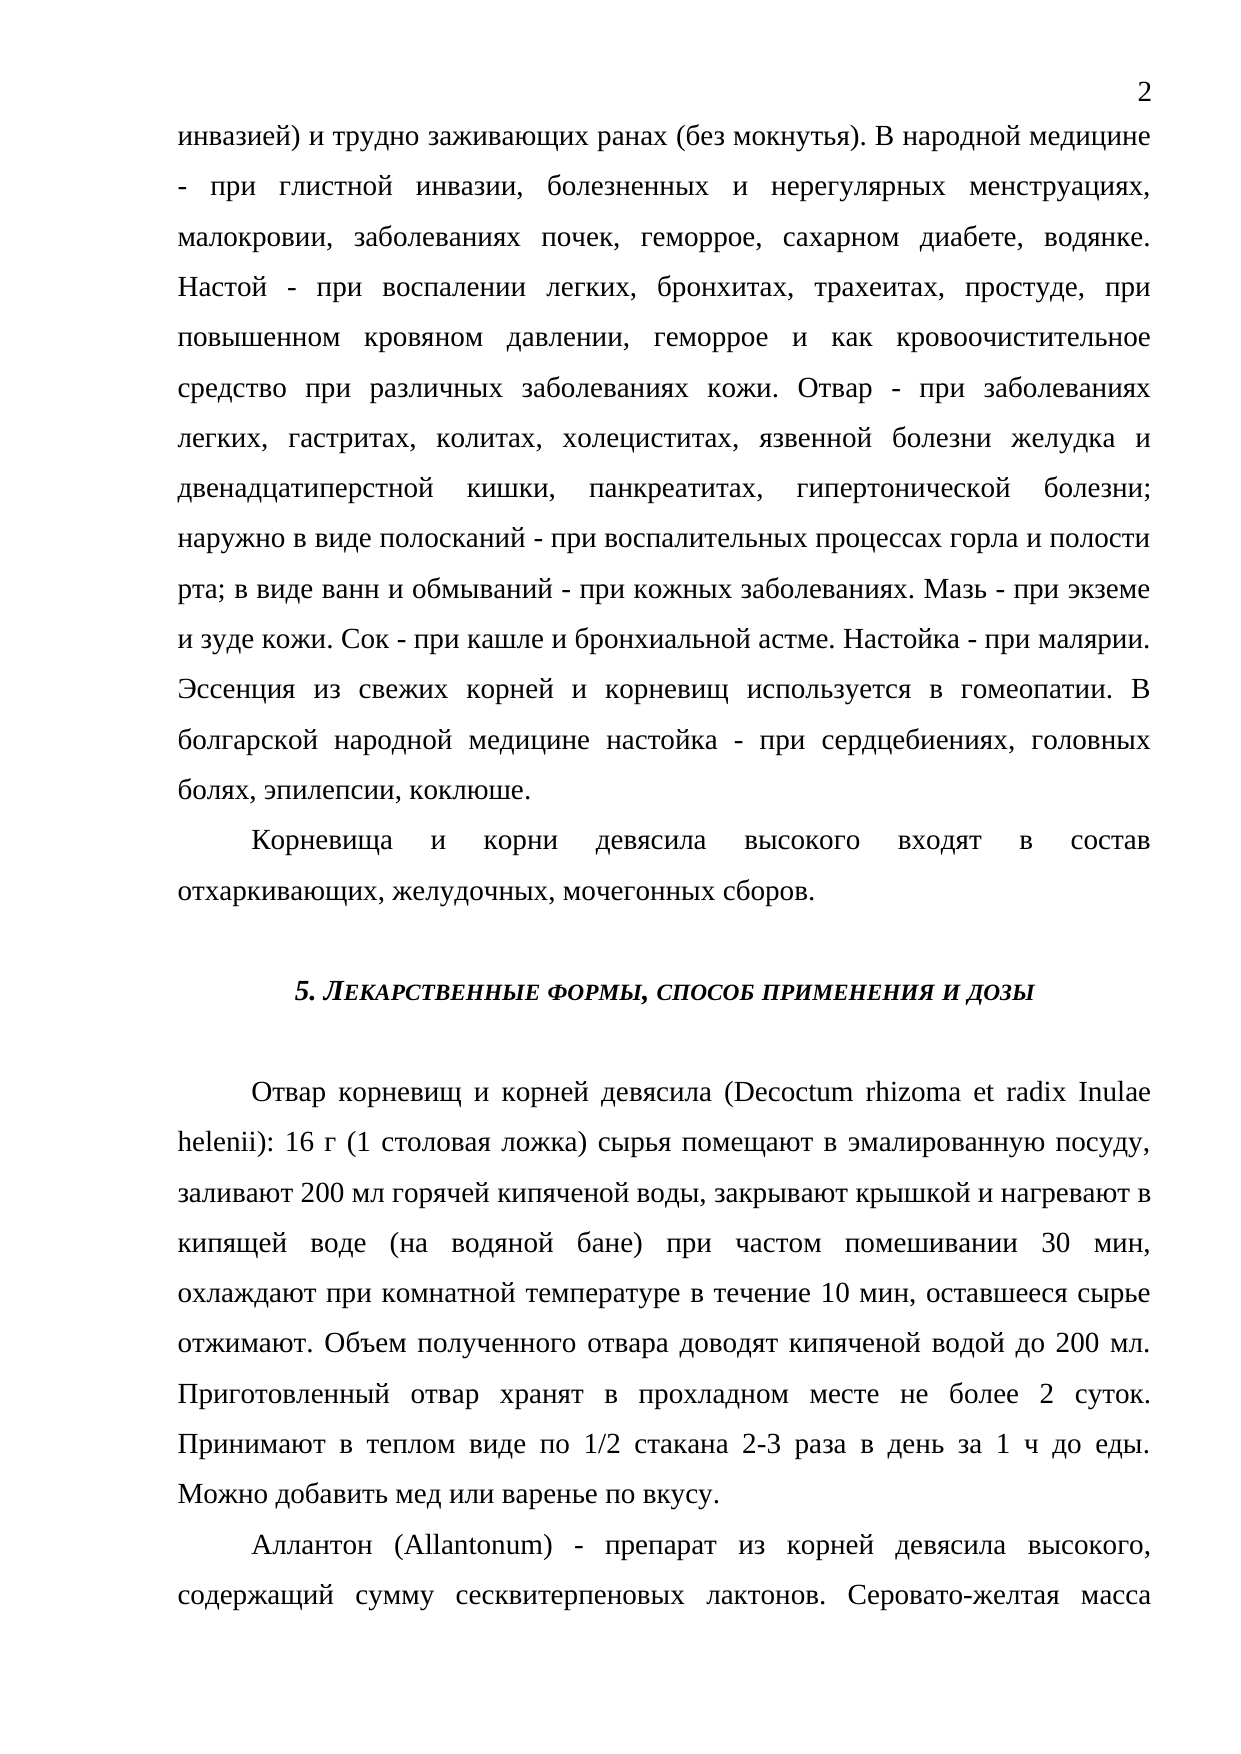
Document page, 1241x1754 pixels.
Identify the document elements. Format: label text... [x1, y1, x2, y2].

subtitle 5. Лекарственные формы, способ применения и дозы [177, 973, 1152, 1007]
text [177, 118, 1152, 806]
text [177, 1527, 1152, 1611]
text Корневища и корни девясила высокого входят в состав отхаркивающих, желудочных, мочегонных сборов. [177, 822, 1152, 906]
text Отвар корневищ и корней девясила (Decoctum rhizoma et radix Inulae helenii): 16 г (1 столовая ложка) сырья помещают в эмалированную посуду, заливают 200 мл горячей кипяченой воды, закрывают крышкой и нагревают в кипящей воде (на водяной бане) при частом помешивании 30 мин, охлаждают при комнатной температуре в течение 10 мин, оставшееся сырье отжимают. Объем полученного отвара доводят кипяченой водой до 200 мл. Приготовленный отвар хранят в прохладном месте не более 2 суток. Принимают в теплом виде по 1/2 стакана 2-3 раза в день за 1 ч до еды. Можно добавить мед или варенье по вкусу. [177, 1074, 1152, 1510]
